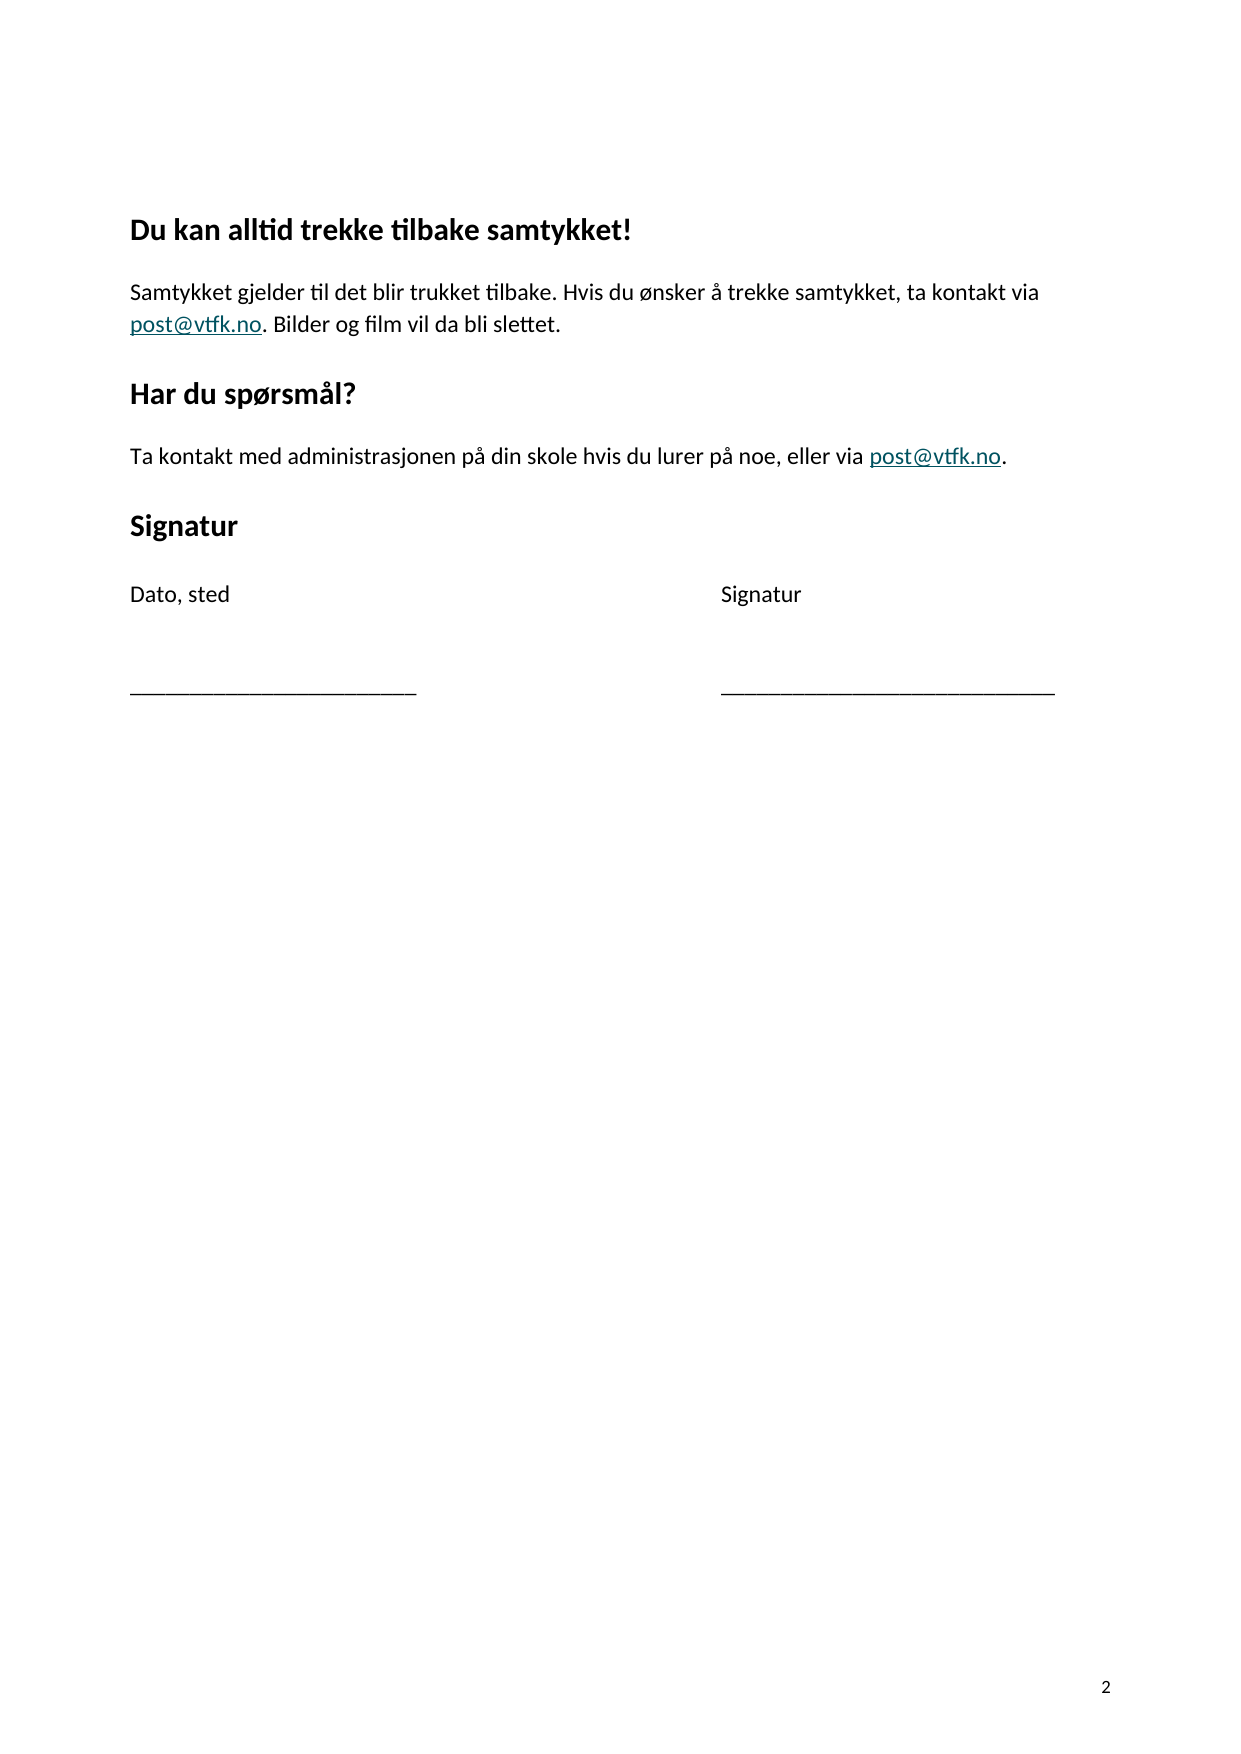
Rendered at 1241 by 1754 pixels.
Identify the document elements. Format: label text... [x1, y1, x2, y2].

text Samtykket gjelder til det blir trukket tilbake. Hvis du ønsker å trekke samtykket, ta kontakt via post@vtfk.no. Bilder og film vil da bli slettet. Har du spørsmål? [130, 277, 1110, 412]
text Ta kontakt med administrasjonen på din skole hvis du lurer på noe, eller via post@vtfk.no. Signatur Dato, sted Signatur [130, 441, 1110, 641]
text ________________________ ____________________________ [130, 669, 1110, 730]
text Du kan alltid trekke tilbake samtykket! [130, 210, 1110, 248]
